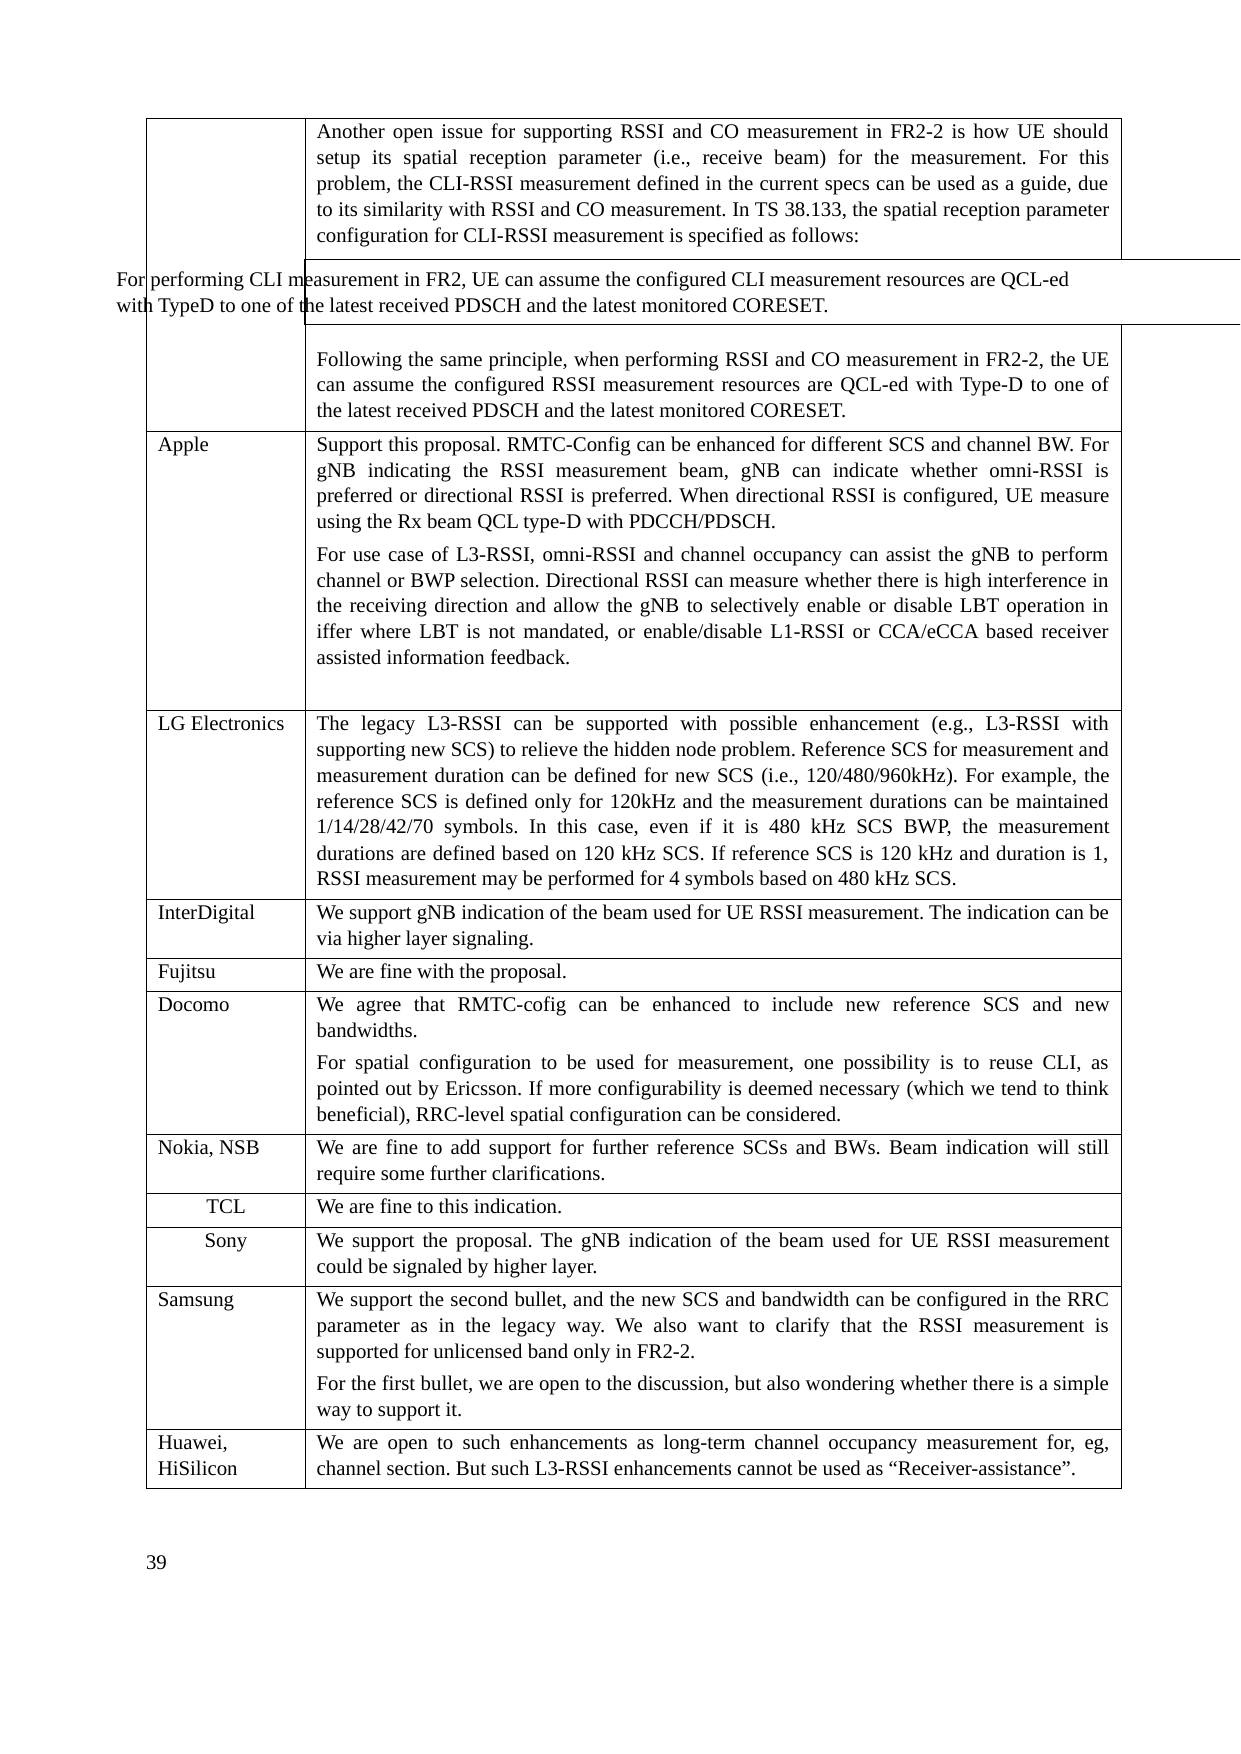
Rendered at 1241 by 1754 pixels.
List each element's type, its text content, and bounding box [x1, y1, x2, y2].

table_cell Samsung [147, 1287, 305, 1429]
table_cell Fujitsu [147, 959, 305, 991]
table_cell We are fine to add support for further reference SCSs and BWs. Beam indication will still require some further clarifications. [306, 1135, 1121, 1193]
table_cell We are open to such enhancements as long-term channel occupancy measurement for, eg, channel section. But such L3-RSSI enhancements cannot be used as “Receiver-assistance”. [306, 1430, 1121, 1488]
table_cell We are fine to this indication. [306, 1194, 1121, 1227]
table_cell LG Electronics [147, 711, 305, 898]
table_cell The legacy L3-RSSI can be supported with possible enhancement (e.g., L3-RSSI with supporting new SCS) to relieve the hidden node problem. Reference SCS for measurement and measurement duration can be defined for new SCS (i.e., 120/480/960kHz). For example, the reference SCS is defined only for 120kHz and the measurement durations can be maintained 1/14/28/42/70 symbols. In this case, even if it is 480 kHz SCS BWP, the measurement durations are defined based on 120 kHz SCS. If reference SCS is 120 kHz and duration is 1, RSSI measurement may be performed for 4 symbols based on 480 kHz SCS. [306, 711, 1121, 898]
table_cell TCL [147, 1194, 305, 1227]
table_cell Support this proposal. RMTC-Config can be enhanced for different SCS and channel BW. For gNB indicating the RSSI measurement beam, gNB can indicate whether omni-RSSI is preferred or directional RSSI is preferred. When directional RSSI is configured, UE measure using the Rx beam QCL type-D with PDCCH/PDSCH. For use case of L3-RSSI, omni-RSSI and channel occupancy can assist the gNB to perform channel or BWP selection. Directional RSSI can measure whether there is high interference in the receiving direction and allow the gNB to selectively enable or disable LBT operation in iffer where LBT is not mandated, or enable/disable L1-RSSI or CCA/eCCA based receiver assisted information feedback. [306, 432, 1121, 710]
table_cell We support the proposal. The gNB indication of the beam used for UE RSSI measurement could be signaled by higher layer. [306, 1228, 1121, 1286]
table_cell We support the second bullet, and the new SCS and bandwidth can be configured in the RRC parameter as in the legacy way. We also want to clarify that the RSSI measurement is supported for unlicensed band only in FR2-2. For the first bullet, we are open to the discussion, but also wondering whether there is a simple way to support it. [306, 1287, 1121, 1429]
table_cell Docomo [147, 992, 305, 1134]
table_cell Huawei, HiSilicon [147, 1430, 305, 1488]
table_cell We support gNB indication of the beam used for UE RSSI measurement. The indication can be via higher layer signaling. [306, 900, 1121, 958]
table_cell We agree that RMTC-cofig can be enhanced to include new reference SCS and new bandwidths. For spatial configuration to be used for measurement, one possibility is to reuse CLI, as pointed out by Ericsson. If more configurability is deemed necessary (which we tend to think beneficial), RRC-level spatial configuration can be considered. [306, 992, 1121, 1134]
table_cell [306, 119, 1121, 259]
table_cell We are fine with the proposal. [306, 959, 1121, 991]
table_cell Sony [147, 1228, 305, 1286]
table_cell Apple [147, 432, 305, 710]
table_cell InterDigital [147, 900, 305, 958]
table_cell Nokia, NSB [147, 1135, 305, 1193]
table_cell Ericsson [147, 119, 305, 431]
